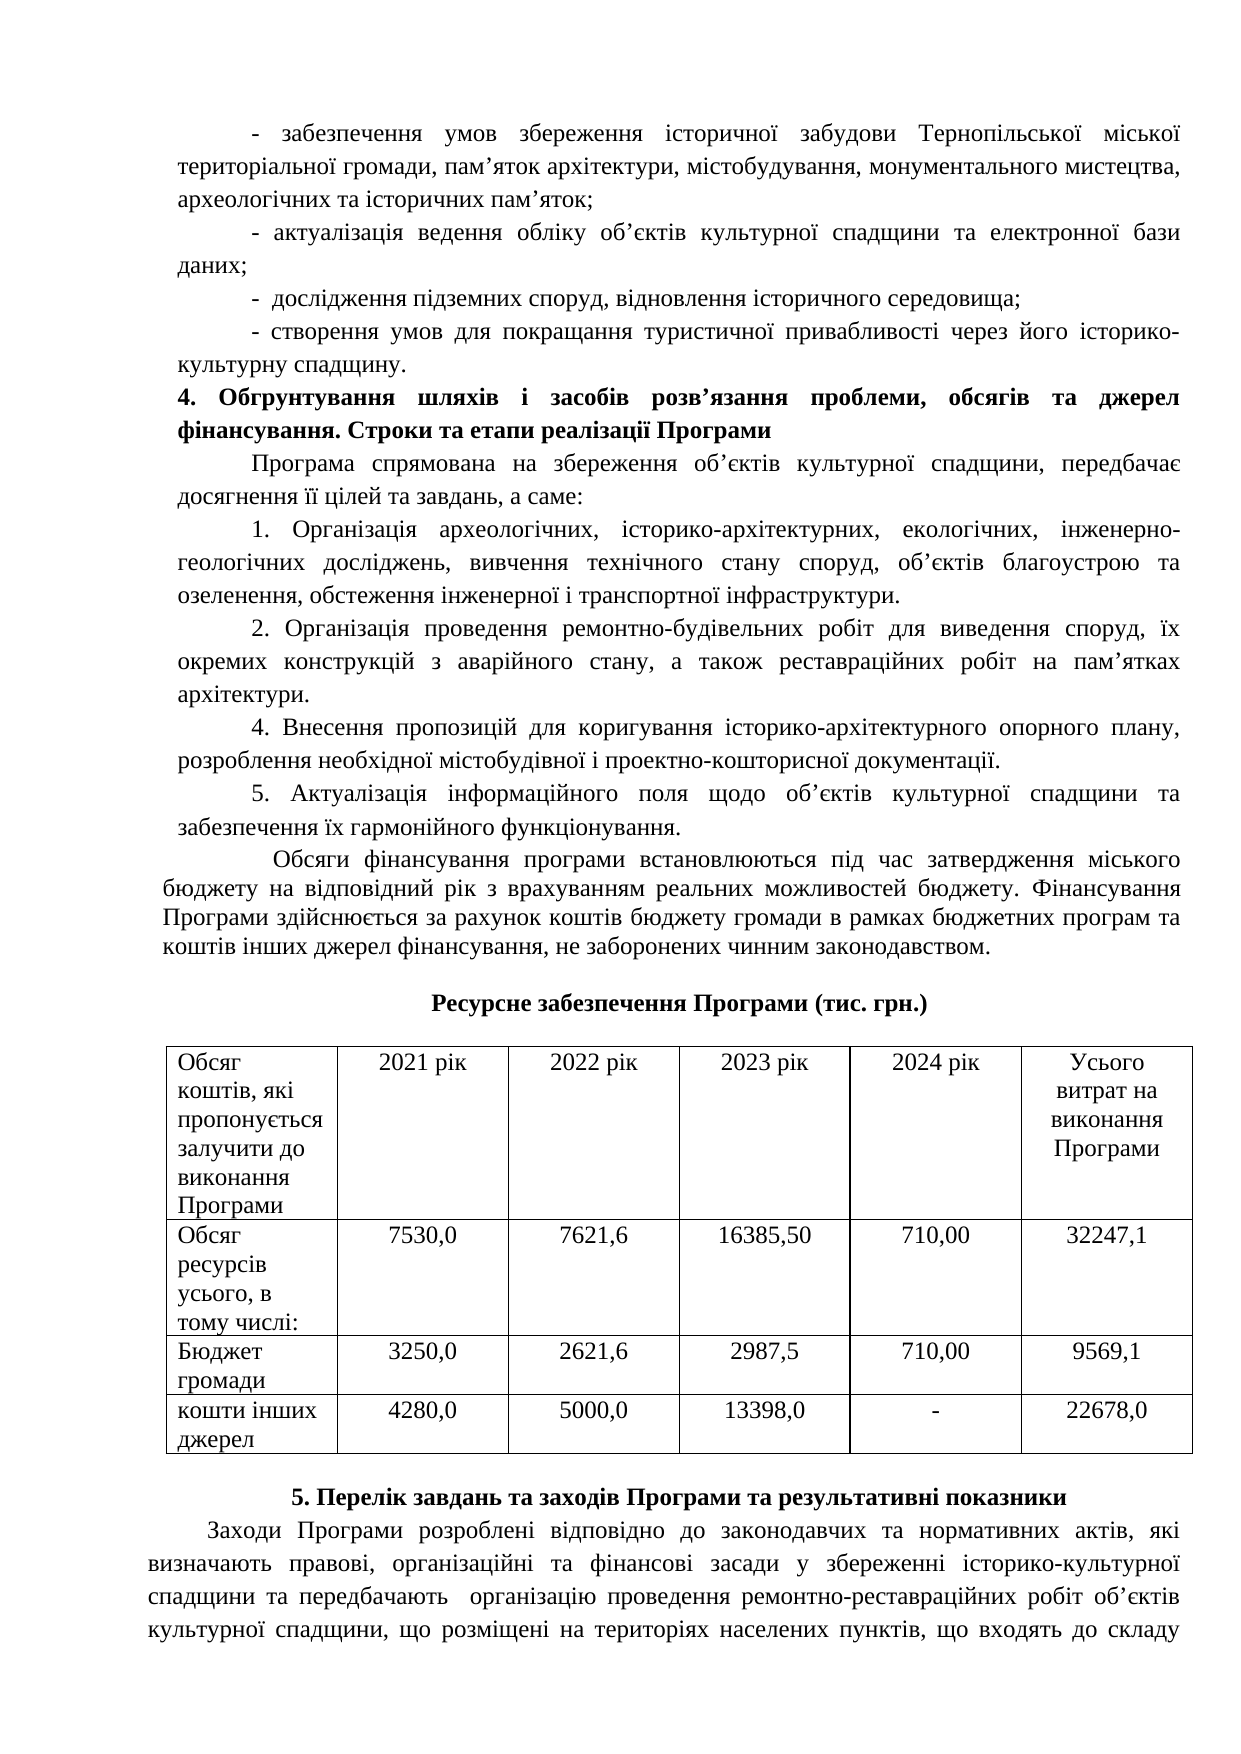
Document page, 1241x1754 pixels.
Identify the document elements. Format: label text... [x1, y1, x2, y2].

table_header 2023 рік [680, 1047, 849, 1219]
table_cell 7530,0 [338, 1220, 508, 1335]
text - створення умов для покращання туристичної привабливості через його історико-культурну спадщину. [177, 316, 1181, 378]
table_cell 2621,6 [509, 1336, 679, 1394]
text 1. Організація археологічних, історико-архітектурних, екологічних, інженерно-геологічних досліджень, вивчення технічного стану споруд, об’єктів благоустрою та озеленення, обстеження інженерної і транспортної інфраструктури. [177, 514, 1181, 609]
text 5. Перелік завдань та заходів Програми та результативні показники [177, 1482, 1181, 1511]
text - забезпечення умов збереження історичної забудови Тернопільської міської територіальної громади, пам’яток архітектури, містобудування, монументального мистецтва, археологічних та історичних пам’яток; [177, 118, 1181, 213]
table_cell 4280,0 [338, 1395, 508, 1452]
table_cell 9569,1 [1022, 1336, 1192, 1394]
table_cell 16385,50 [680, 1220, 849, 1335]
table_cell Бюджет громади [167, 1336, 337, 1394]
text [148, 1515, 1181, 1643]
table_cell 32247,1 [1022, 1220, 1192, 1335]
table_header 2021 рік [338, 1047, 508, 1219]
table_cell кошти інших джерел [167, 1395, 337, 1452]
table_cell 3250,0 [338, 1336, 508, 1394]
table_cell 13398,0 [680, 1395, 849, 1452]
table_cell 7621,6 [509, 1220, 679, 1335]
table_cell Обсяг ресурсів усього, в тому числі: [167, 1220, 337, 1335]
text 4. Внесення пропозицій для коригування історико-архітектурного опорного плану, розроблення необхідної містобудівної і проектно-кошторисної документації. [177, 712, 1181, 774]
text 5. Актуалізація інформаційного поля щодо об’єктів культурної спадщини та забезпечення їх гармонійного функціонування. [177, 778, 1181, 840]
table_cell - [851, 1395, 1021, 1452]
text Обсяги фінансування програми встановлюються під час затвердження міського бюджету на відповідний рік з врахуванням реальних можливостей бюджету. Фінансування Програми здійснюється за рахунок коштів бюджету громади в рамках бюджетних програм та коштів інших джерел фінансування, не заборонених чинним законодавством. [162, 844, 1181, 959]
text 4. Обгрунтування шляхів і засобів розв’язання проблеми, обсягів та джерел фінансування. Строки та етапи реалізації Програми [177, 382, 1181, 444]
text - актуалізація ведення обліку об’єктів культурної спадщини та електронної бази даних; [177, 217, 1181, 279]
table_header Усього витрат на виконання Програми [1022, 1047, 1192, 1219]
table_cell 710,00 [851, 1220, 1021, 1335]
text Ресурсне забезпечення Програми (тис. грн.) [177, 988, 1181, 1017]
table_header 2024 рік [851, 1047, 1021, 1219]
table_cell 5000,0 [509, 1395, 679, 1452]
table_header Обсяг коштів, які пропонується залучити до виконання Програми [167, 1047, 337, 1219]
table_cell 2987,5 [680, 1336, 849, 1394]
table_header 2022 рік [509, 1047, 679, 1219]
table_cell 22678,0 [1022, 1395, 1192, 1452]
text Програма спрямована на збереження об’єктів культурної спадщини, передбачає досягнення її цілей та завдань, а саме: [177, 448, 1181, 510]
table_cell 710,00 [851, 1336, 1021, 1394]
text - дослідження підземних споруд, відновлення історичного середовища; [177, 283, 1181, 312]
text 2. Організація проведення ремонтно-будівельних робіт для виведення споруд, їх окремих конструкцій з аварійного стану, а також реставраційних робіт на пам’ятках архітектури. [177, 613, 1181, 708]
